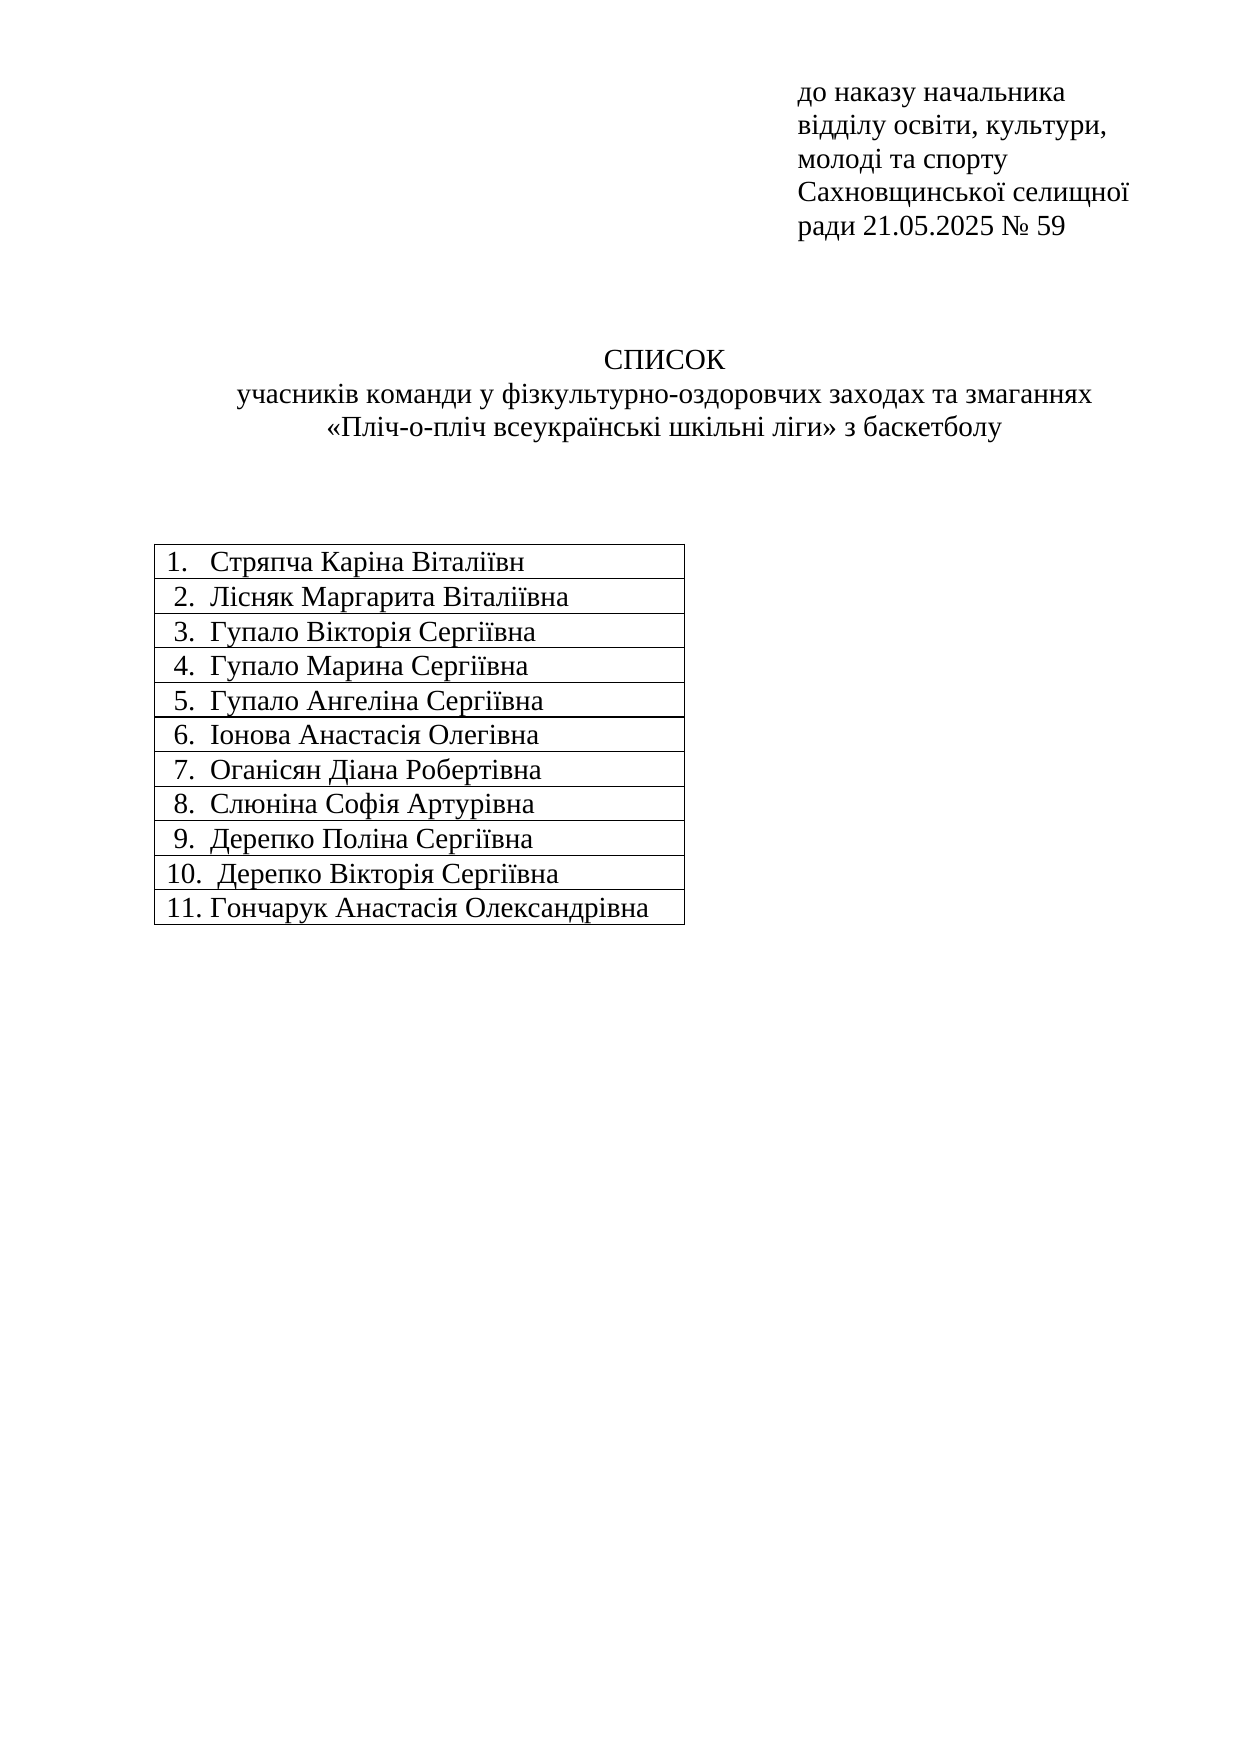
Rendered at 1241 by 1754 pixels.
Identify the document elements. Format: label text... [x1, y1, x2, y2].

table_cell 11. Гончарук Анастасія Олександрівна [155, 890, 684, 924]
table_cell 3. Гупало Вікторія Сергіївна [155, 614, 684, 647]
table_cell 9. Дерепко Поліна Сергіївна [155, 821, 684, 855]
text учасників команди у фізкультурно-оздоровчих заходах та змаганнях [177, 376, 1152, 409]
table_cell 10. Дерепко Вікторія Сергіївна [155, 856, 684, 889]
text Сахновщинської селищної [797, 174, 1152, 208]
table_cell 7. Оганісян Діана Робертівна [155, 752, 684, 786]
table_cell 4. Гупало Марина Сергіївна [155, 648, 684, 682]
table_header 1. Стряпча Каріна Віталіївн [155, 545, 684, 578]
text відділу освіти, культури, молоді та спорту [797, 107, 1152, 174]
text ради 21.05.2025 № 59 [797, 208, 1152, 242]
table_cell 2. Лісняк Маргарита Віталіївна [155, 579, 684, 613]
text СПИСОК [177, 342, 1152, 376]
text до наказу начальника [797, 74, 1152, 107]
table_cell 6. Іонова Анастасія Олегівна [155, 718, 684, 751]
text «Пліч-о-пліч всеукраїнські шкільні ліги» з баскетболу [177, 409, 1152, 443]
table_cell 8. Слюніна Софія Артурівна [155, 787, 684, 820]
table_cell 5. Гупало Ангеліна Сергіївна [155, 683, 684, 716]
